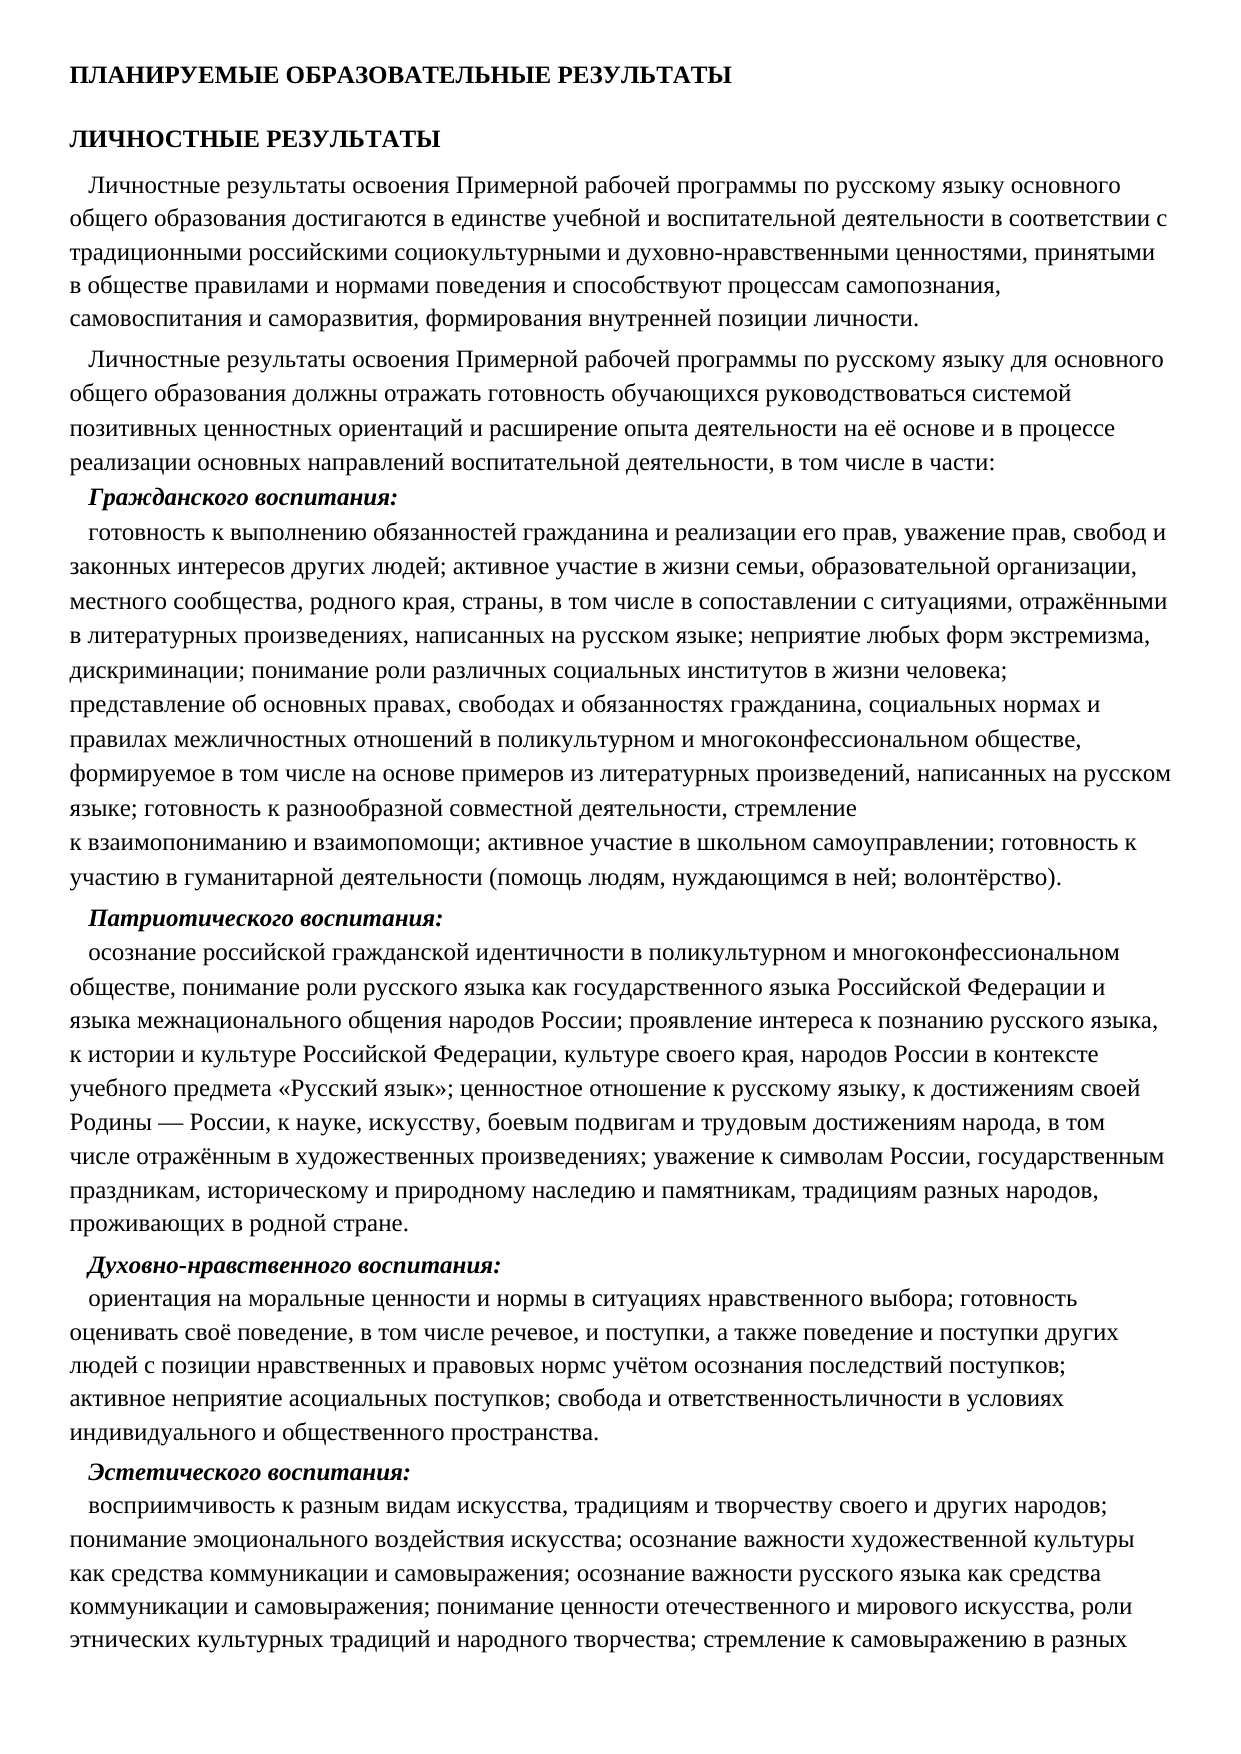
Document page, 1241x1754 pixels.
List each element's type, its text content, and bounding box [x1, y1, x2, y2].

text Патриотического воспитания: осознание российской гражданской идентичности в поликультурном и многоконфессиональном обществе, понимание роли русского языка как государственного языка Российской Федерации и языка межнационального общения народов России; проявление интереса к познанию русского языка, к истории и культуре Российской Федерации, культуре своего края, народов России в контексте учебного предмета «Русский язык»; ценностное отношение к русскому языку, к достижениям своей Родины — России, к науке, искусству, боевым подвигам и трудовым достижениям народа, в том числе отражённым в художественных произведениях; уважение к символам России, государственным праздникам, историческому и природному наследию и памятникам, традициям разных народов, проживающих в родной стране. [69, 903, 1172, 1237]
text ПЛАНИРУЕМЫЕ ОБРАЗОВАТЕЛЬНЫЕ РЕЗУЛЬТАТЫ [69, 62, 1172, 89]
text Духовно-нравственного воспитания: ориентация на моральные ценности и нормы в ситуациях нравственного выбора; готовность оценивать своё поведение, в том числе речевое, и поступки, а также поведение и поступки других людей с позиции нравственных и правовых нормс учётом осознания последствий поступков; активное неприятие асоциальных поступков; свобода и ответственностьличности в условиях индивидуального и общественного пространства. [69, 1250, 1127, 1445]
text Эстетического воспитания: восприимчивость к разным видам искусства, традициям и творчеству своего и других народов; понимание эмоционального воздействия искусства; осознание важности художественной культуры как средства коммуникации и самовыражения; осознание важности русского языка как средства коммуникации и самовыражения; понимание ценности отечественного и мирового искусства, роли этнических культурных традиций и народного творчества; стремление к самовыражению в разных [69, 1457, 1142, 1653]
text Личностные результаты освоения Примерной рабочей программы по русскому языку основного общего образования достигаются в единстве учебной и воспитательной деятельности в соответствии с традиционными российскими социокультурными и духовно-нравственными ценностями, принятыми в обществе правилами и нормами поведения и способствуют процессам самопознания, самовоспитания и саморазвития, формирования внутренней позиции личности. [69, 170, 1172, 332]
text ЛИЧНОСТНЫЕ РЕЗУЛЬТАТЫ [69, 125, 1172, 153]
text Личностные результаты освоения Примерной рабочей программы по русскому языку для основного общего образования должны отражать готовность обучающихся руководствоваться системой позитивных ценностных ориентаций и расширение опыта деятельности на её основе и в процессе реализации основных направлений воспитательной деятельности, в том числе в части: Гражданского воспитания: готовность к выполнению обязанностей гражданина и реализации его прав, уважение прав, свобод и законных интересов других людей; активное участие в жизни семьи, образовательной организации, местного сообщества, родного края, страны, в том числе в сопоставлении с ситуациями, отражёнными в литературных произведениях, написанных на русском языке; неприятие любых форм экстремизма, дискриминации; понимание роли различных социальных институтов в жизни человека; представление об основных правах, свободах и обязанностях гражданина, социальных нормах и правилах межличностных отношений в поликультурном и многоконфессиональном обществе, формируемое в том числе на основе примеров из литературных произведений, написанных на русском языке; готовность к разнообразной совместной деятельности, стремление к взаимопониманию и взаимопомощи; активное участие в школьном самоуправлении; готовность к участию в гуманитарной деятельности (помощь людям, нуждающимся в ней; волонтёрство). [69, 344, 1172, 891]
